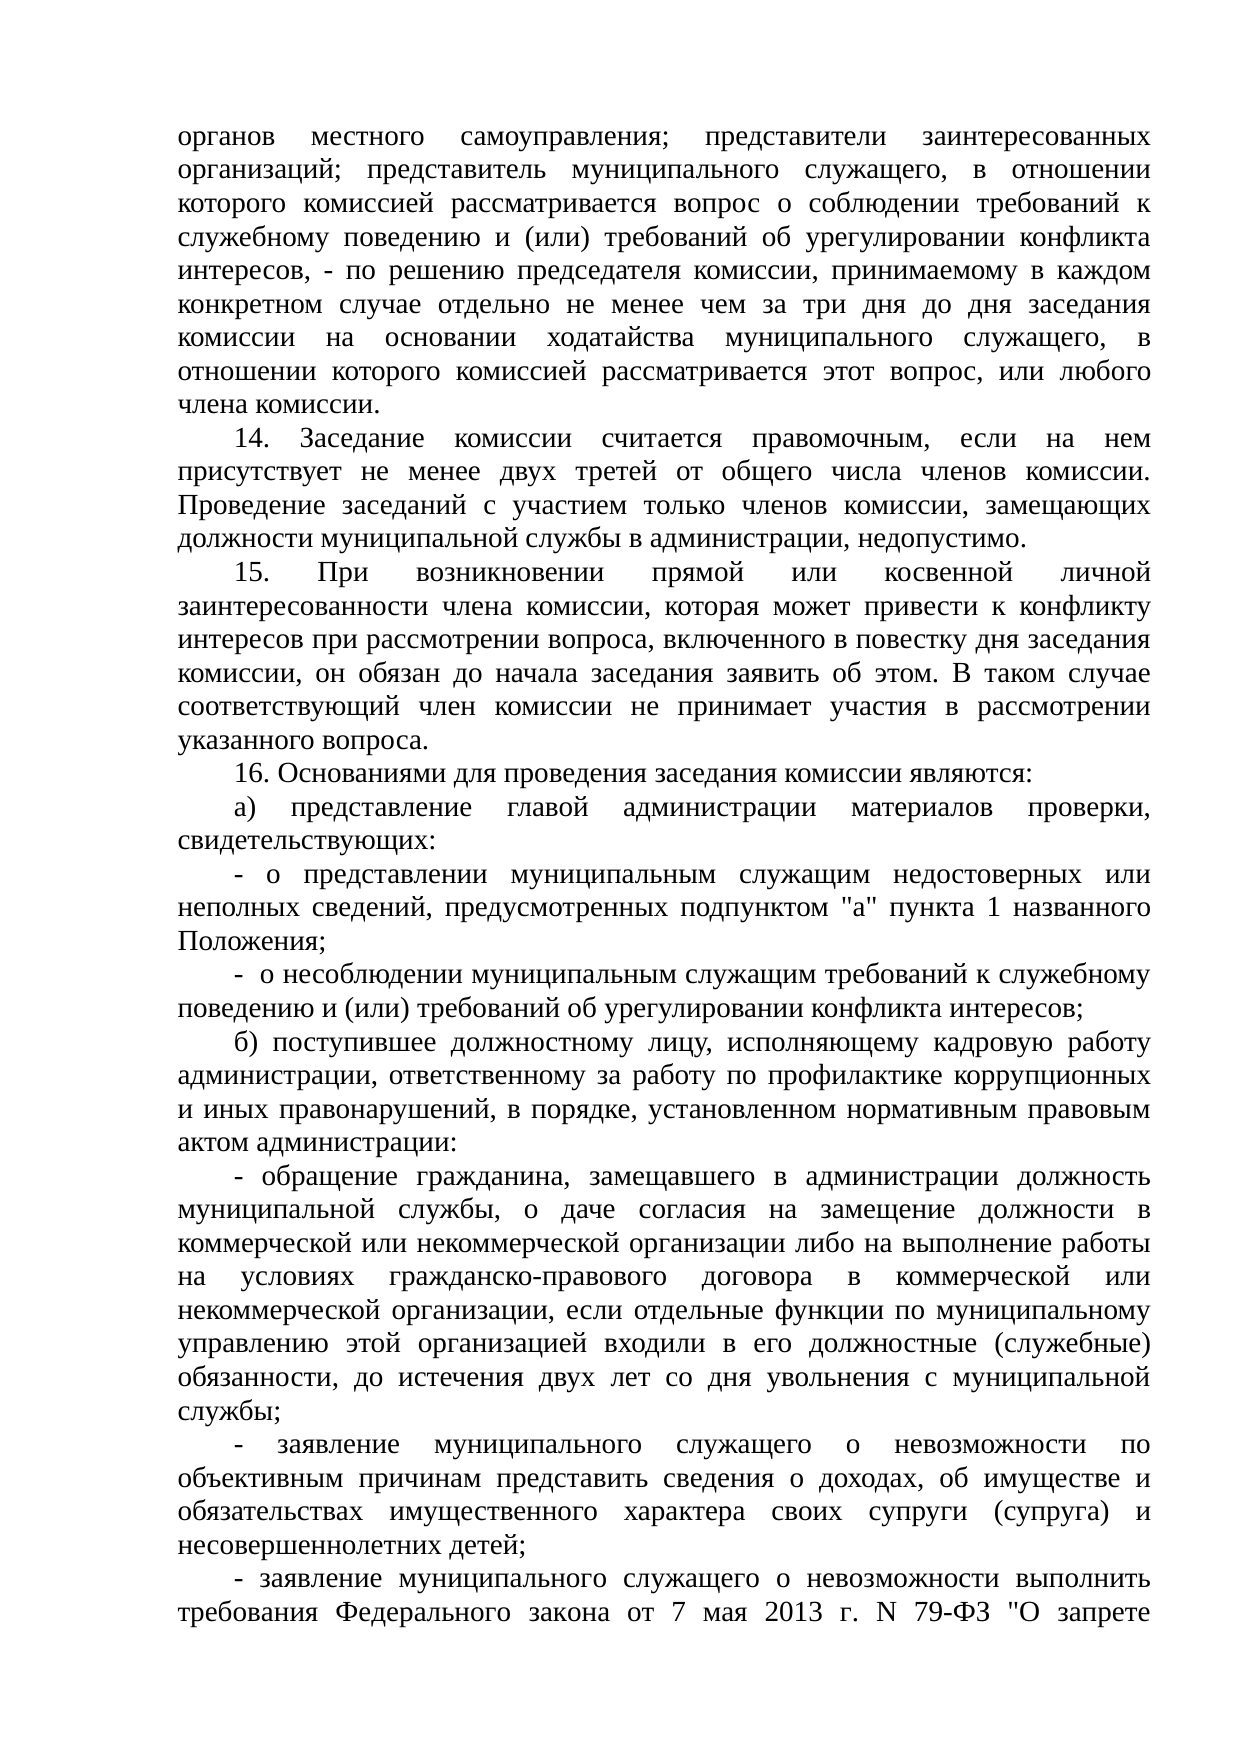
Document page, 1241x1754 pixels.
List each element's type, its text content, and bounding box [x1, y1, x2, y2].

text - о представлении муниципальным служащим недостоверных или неполных сведений, предусмотренных подпунктом "а" пункта 1 названного Положения; [177, 856, 1152, 957]
text 14. Заседание комиссии считается правомочным, если на нем присутствует не менее двух третей от общего числа членов комиссии. Проведение заседаний с участием только членов комиссии, замещающих должности муниципальной службы в администрации, недопустимо. [177, 420, 1152, 554]
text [177, 118, 1152, 420]
text 16. Основаниями для проведения заседания комиссии являются: [177, 755, 1152, 789]
text 15. При возникновении прямой или косвенной личной заинтересованности члена комиссии, которая может привести к конфликту интересов при рассмотрении вопроса, включенного в повестку дня заседания комиссии, он обязан до начала заседания заявить об этом. В таком случае соответствующий член комиссии не принимает участия в рассмотрении указанного вопроса. [177, 554, 1152, 755]
text а) представление главой администрации материалов проверки, свидетельствующих: [177, 789, 1152, 856]
text - заявление муниципального служащего о невозможности по объективным причинам представить сведения о доходах, об имуществе и обязательствах имущественного характера своих супруги (супруга) и несовершеннолетних детей; [177, 1426, 1152, 1560]
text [177, 1560, 1152, 1627]
text - о несоблюдении муниципальным служащим требований к служебному поведению и (или) требований об урегулировании конфликта интересов; [177, 957, 1152, 1024]
text - обращение гражданина, замещавшего в администрации должность муниципальной службы, о даче согласия на замещение должности в коммерческой или некоммерческой организации либо на выполнение работы на условиях гражданско-правового договора в коммерческой или некоммерческой организации, если отдельные функции по муниципальному управлению этой организацией входили в его должностные (служебные) обязанности, до истечения двух лет со дня увольнения с муниципальной службы; [177, 1158, 1152, 1426]
text б) поступившее должностному лицу, исполняющему кадровую работу администрации, ответственному за работу по профилактике коррупционных и иных правонарушений, в порядке, установленном нормативным правовым актом администрации: [177, 1024, 1152, 1158]
